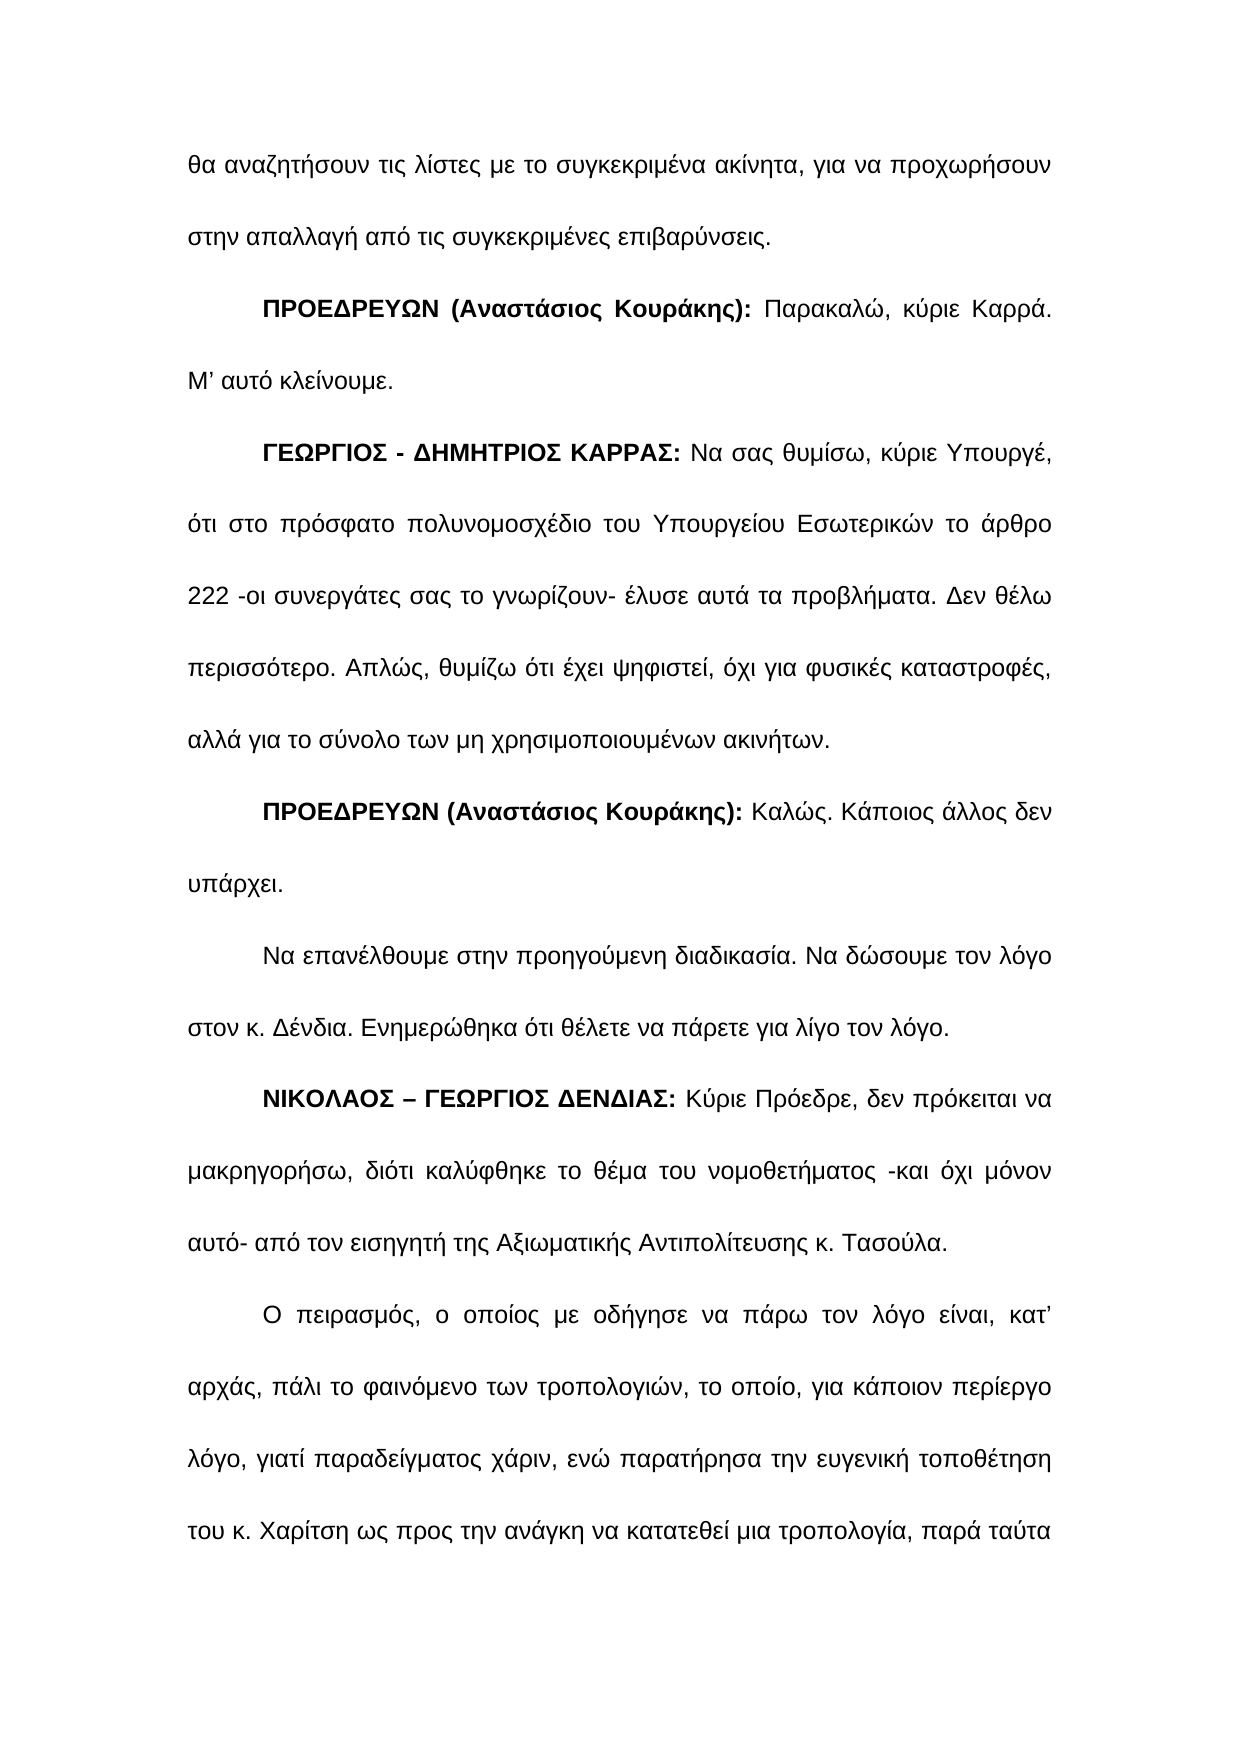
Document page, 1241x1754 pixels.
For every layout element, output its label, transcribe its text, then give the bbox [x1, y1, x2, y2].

text ΓΕΩΡΓΙΟΣ - ΔΗΜΗΤΡΙΟΣ ΚΑΡΡΑΣ: Να σας θυμίσω, κύριε Υπουργέ, ότι στο πρόσφατο πολυνομοσχέδιο του Υπουργείου Εσωτερικών το άρθρο 222 -οι συνεργάτες σας το γνωρίζουν- έλυσε αυτά τα προβλήματα. Δεν θέλω περισσότερο. Απλώς, θυμίζω ότι έχει ψηφιστεί, όχι για φυσικές καταστροφές, αλλά για το σύνολο των μη χρησιμοποιουμένων ακινήτων. [187, 437, 1053, 754]
text ΠΡΟΕΔΡΕΥΩΝ (Αναστάσιος Κουράκης): Παρακαλώ, κύριε Καρρά. Μ’ αυτό κλείνουμε. [187, 294, 1053, 394]
text ΠΡΟΕΔΡΕΥΩΝ (Αναστάσιος Κουράκης): Καλώς. Κάποιος άλλος δεν υπάρχει. [187, 797, 1053, 897]
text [187, 1300, 1053, 1544]
text Να επανέλθουμε στην προηγούμενη διαδικασία. Να δώσουμε τον λόγο στον κ. Δένδια. Ενημερώθηκα ότι θέλετε να πάρετε για λίγο τον λόγο. [187, 941, 1053, 1041]
text ΝΙΚΟΛΑΟΣ – ΓΕΩΡΓΙΟΣ ΔΕΝΔΙΑΣ: Κύριε Πρόεδρε, δεν πρόκειται να μακρηγορήσω, διότι καλύφθηκε το θέμα του νομοθετήματος -και όχι μόνον αυτό- από τον εισηγητή της Αξιωματικής Αντιπολίτευσης κ. Τασούλα. [187, 1084, 1053, 1257]
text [187, 150, 1053, 251]
